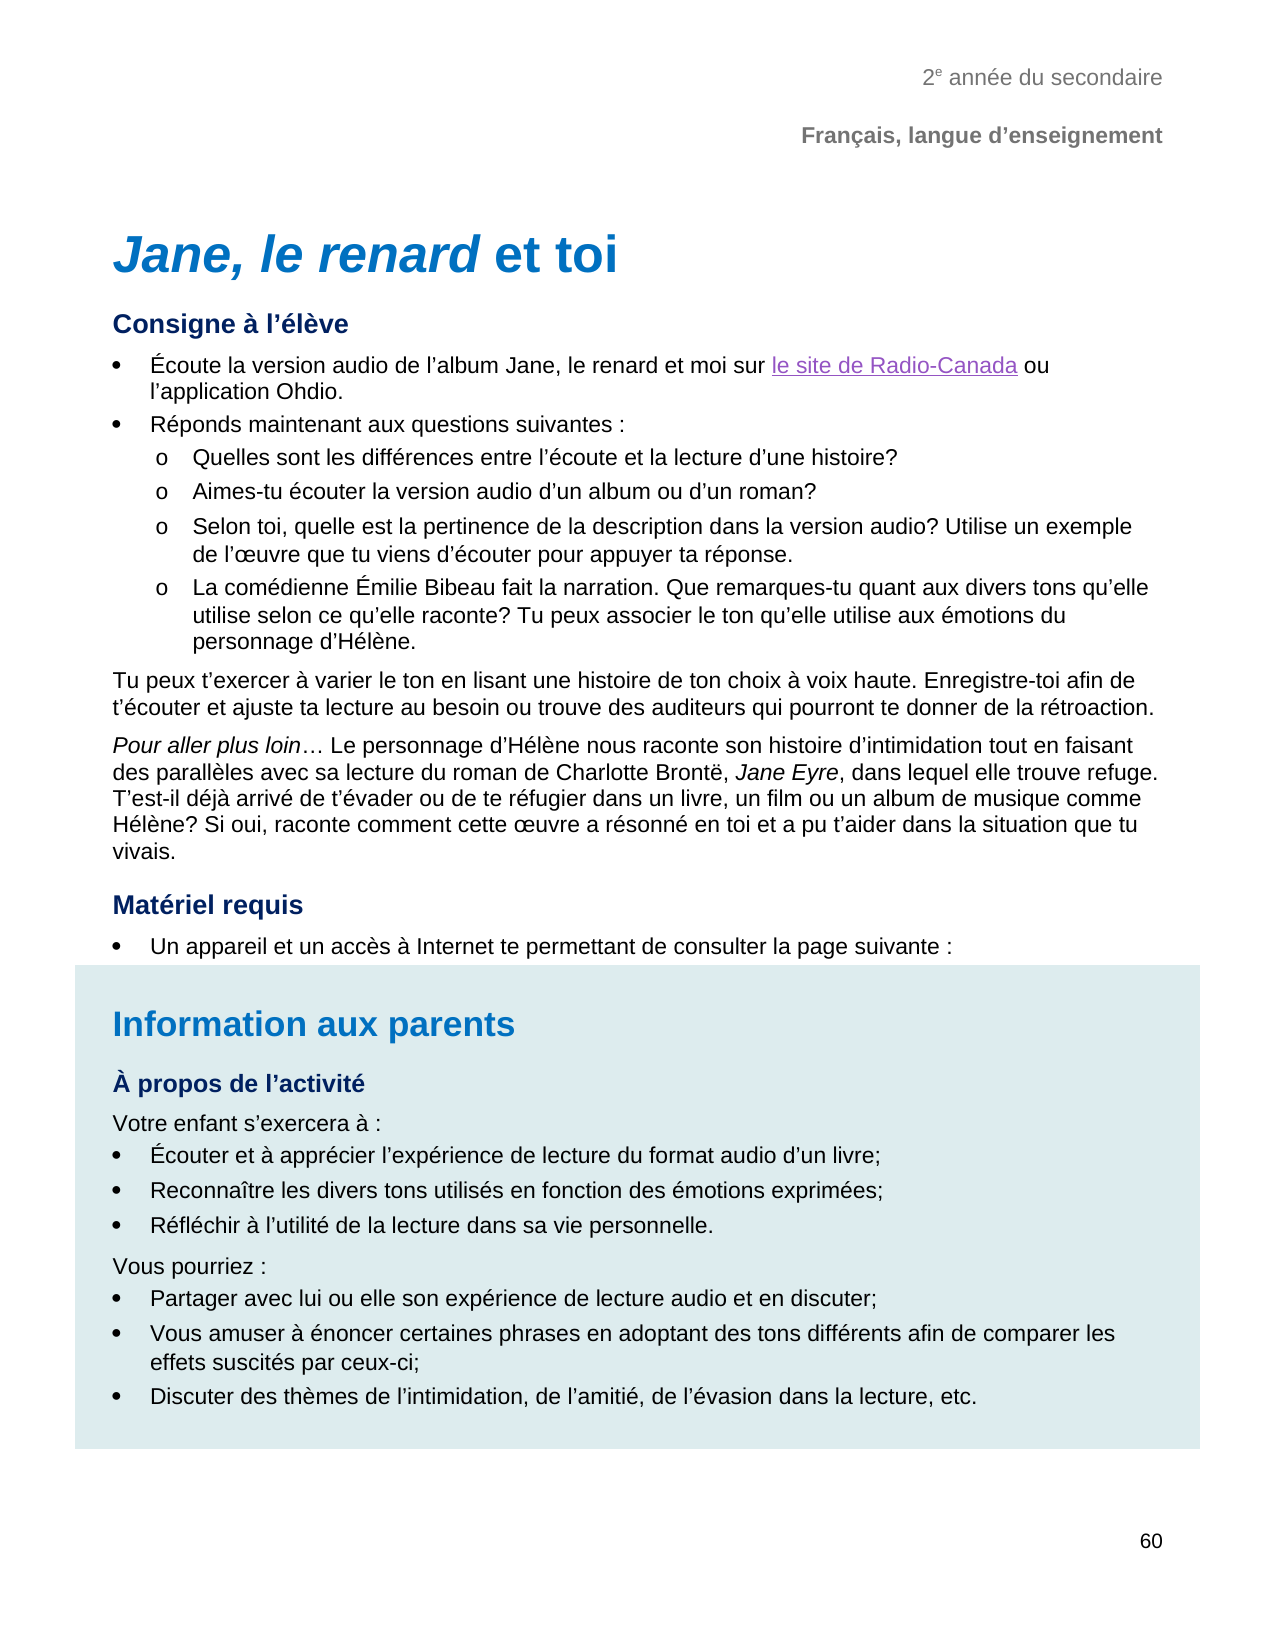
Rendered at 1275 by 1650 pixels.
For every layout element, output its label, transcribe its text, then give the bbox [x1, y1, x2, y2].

text Consigne à l’élève [112, 308, 1162, 339]
text Un appareil et un accès à Internet te permettant de consulter la page suivante : [112, 933, 1162, 959]
text Quelles sont les différences entre l’écoute et la lecture d’une histoire? [155, 443, 1162, 472]
text Aimes-tu écouter la version audio d’un album ou d’un roman? [155, 478, 1162, 506]
table_header Information aux parents À propos de l’activité Votre enfant s’exercera à : Écouter et à apprécier l’expérience de lecture du format audio d’un livre; Reconnaître les divers tons utilisés en fonction des émotions exprimées; Réfléchir à l’utilité de la lecture dans sa vie personnelle. Vous pourriez : Partager avec lui ou elle son expérience de lecture audio et en discuter; Vous amuser à énoncer certaines phrases en adoptant des tons différents afin de comparer les effets suscités par ceux-ci; Discuter des thèmes de l’intimidation, de l’amitié, de l’évasion dans la lecture, etc. [75, 965, 1200, 1449]
text Français, langue d’enseignement [112, 122, 1162, 148]
text Matériel requis [112, 889, 1083, 920]
text Tu peux t’exercer à varier le ton en lisant une histoire de ton choix à voix haute. Enregistre-toi afin de t’écouter et ajuste ta lecture au besoin ou trouve des auditeurs qui pourront te donner de la rétroaction. [112, 667, 1162, 720]
text La comédienne Émilie Bibeau fait la narration. Que remarques-tu quant aux divers tons qu’elle utilise selon ce qu’elle raconte? Tu peux associer le ton qu’elle utilise aux émotions du personnage d’Hélène. [155, 573, 1162, 654]
text Jane, le renard et toi [112, 223, 1162, 283]
list Écoute la version audio de l’album Jane, le renard et moi sur le site de Radio-Canada ou l’application Ohdio. [112, 352, 1162, 404]
text Selon toi, quelle est la pertinence de la description dans la version audio? Utilise un exemple de l’œuvre que tu viens d’écouter pour appuyer ta réponse. [155, 513, 1162, 567]
list Réponds maintenant aux questions suivantes : [112, 411, 1162, 437]
text Pour aller plus loin… Le personnage d’Hélène nous raconte son histoire d’intimidation tout en faisant des parallèles avec sa lecture du roman de Charlotte Brontë, Jane Eyre, dans lequel elle trouve refuge. T’est-il déjà arrivé de t’évader ou de te réfugier dans un livre, un film ou un album de musique comme Hélène? Si oui, raconte comment cette œuvre a résonné en toi et a pu t’aider dans la situation que tu vivais. [112, 732, 1162, 864]
